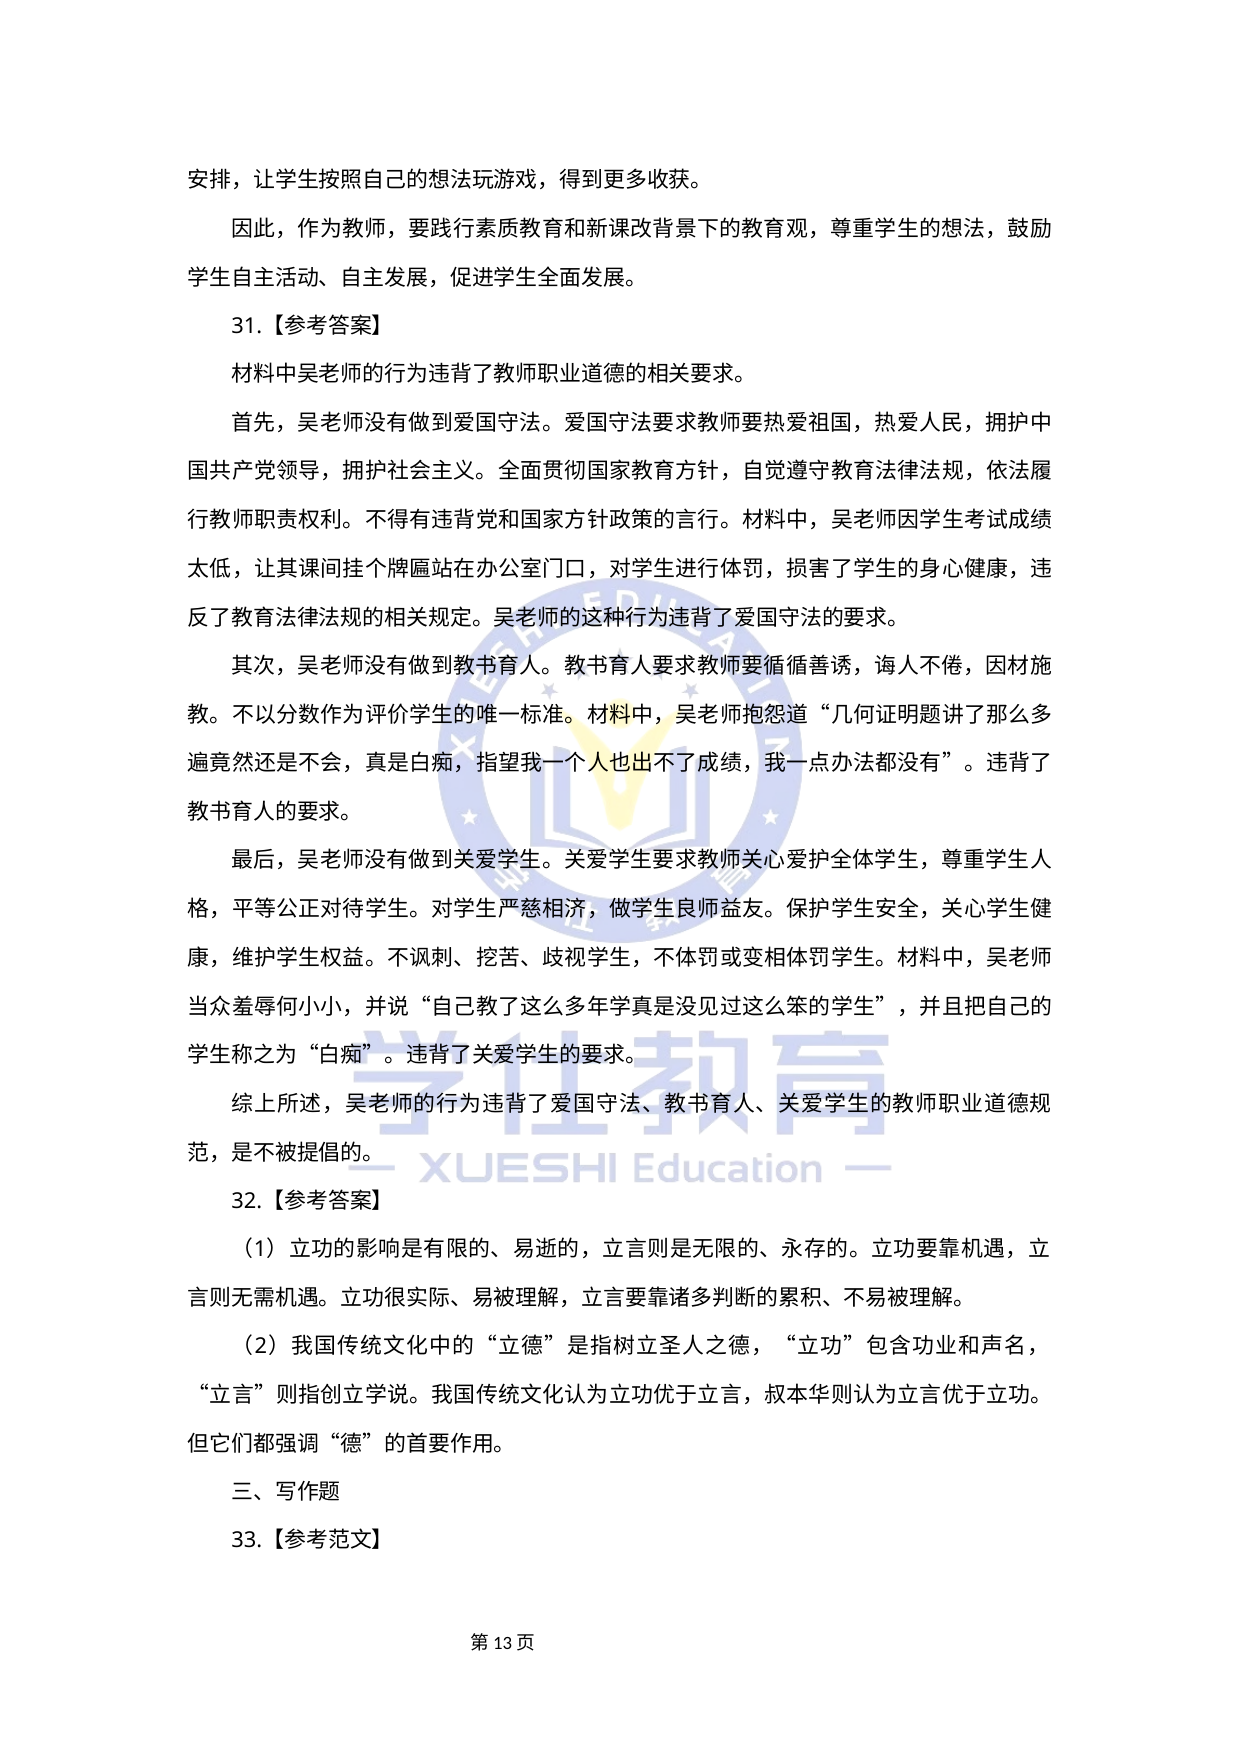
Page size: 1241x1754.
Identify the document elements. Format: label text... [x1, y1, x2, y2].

text 其次，吴老师没有做到教书育人。教书育人要求教师要循循善诱，诲人不倦，因材施教。不以分数作为评价学生的唯一标准。材料中，吴老师抱怨道“几何证明题讲了那么多遍竟然还是不会，真是白痴，指望我一个人也出不了成绩，我一点办法都没有”。违背了教书育人的要求。 [187, 647, 1053, 826]
text 33.【参考范文】 [187, 1522, 1053, 1554]
subtitle 三、写作题 [187, 1474, 1053, 1506]
text 综上所述，吴老师的行为违背了爱国守法、教书育人、关爱学生的教师职业道德规范，是不被提倡的。 [187, 1085, 1053, 1167]
text 最后，吴老师没有做到关爱学生。关爱学生要求教师关心爱护全体学生，尊重学生人格，平等公正对待学生。对学生严慈相济，做学生良师益友。保护学生安全，关心学生健康，维护学生权益。不讽刺、挖苦、歧视学生，不体罚或变相体罚学生。材料中，吴老师当众羞辱何小小，并说“自己教了这么多年学真是没见过这么笨的学生”，并且把自己的学生称之为“白痴”。违背了关爱学生的要求。 [187, 842, 1053, 1069]
text 首先，吴老师没有做到爱国守法。爱国守法要求教师要热爱祖国，热爱人民，拥护中国共产党领导，拥护社会主义。全面贯彻国家教育方针，自觉遵守教育法律法规，依法履行教师职责权利。不得有违背党和国家方针政策的言行。材料中，吴老师因学生考试成绩太低，让其课间挂个牌匾站在办公室门口，对学生进行体罚，损害了学生的身心健康，违反了教育法律法规的相关规定。吴老师的这种行为违背了爱国守法的要求。 [187, 404, 1053, 632]
text （1）立功的影响是有限的、易逝的，立言则是无限的、永存的。立功要靠机遇，立言则无需机遇。立功很实际、易被理解，立言要靠诸多判断的累积、不易被理解。 [187, 1231, 1053, 1312]
text 32.【参考答案】 [187, 1182, 1053, 1215]
text 因此，作为教师，要践行素质教育和新课改背景下的教育观，尊重学生的想法，鼓励学生自主活动、自主发展，促进学生全面发展。 [187, 210, 1053, 292]
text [187, 162, 1053, 194]
text （2）我国传统文化中的“立德”是指树立圣人之德，“立功”包含功业和声名，“立言”则指创立学说。我国传统文化认为立功优于立言，叔本华则认为立言优于立功。但它们都强调“德”的首要作用。 [187, 1328, 1053, 1458]
text 31.【参考答案】 [187, 307, 1053, 340]
text 材料中吴老师的行为违背了教师职业道德的相关要求。 [187, 356, 1053, 388]
